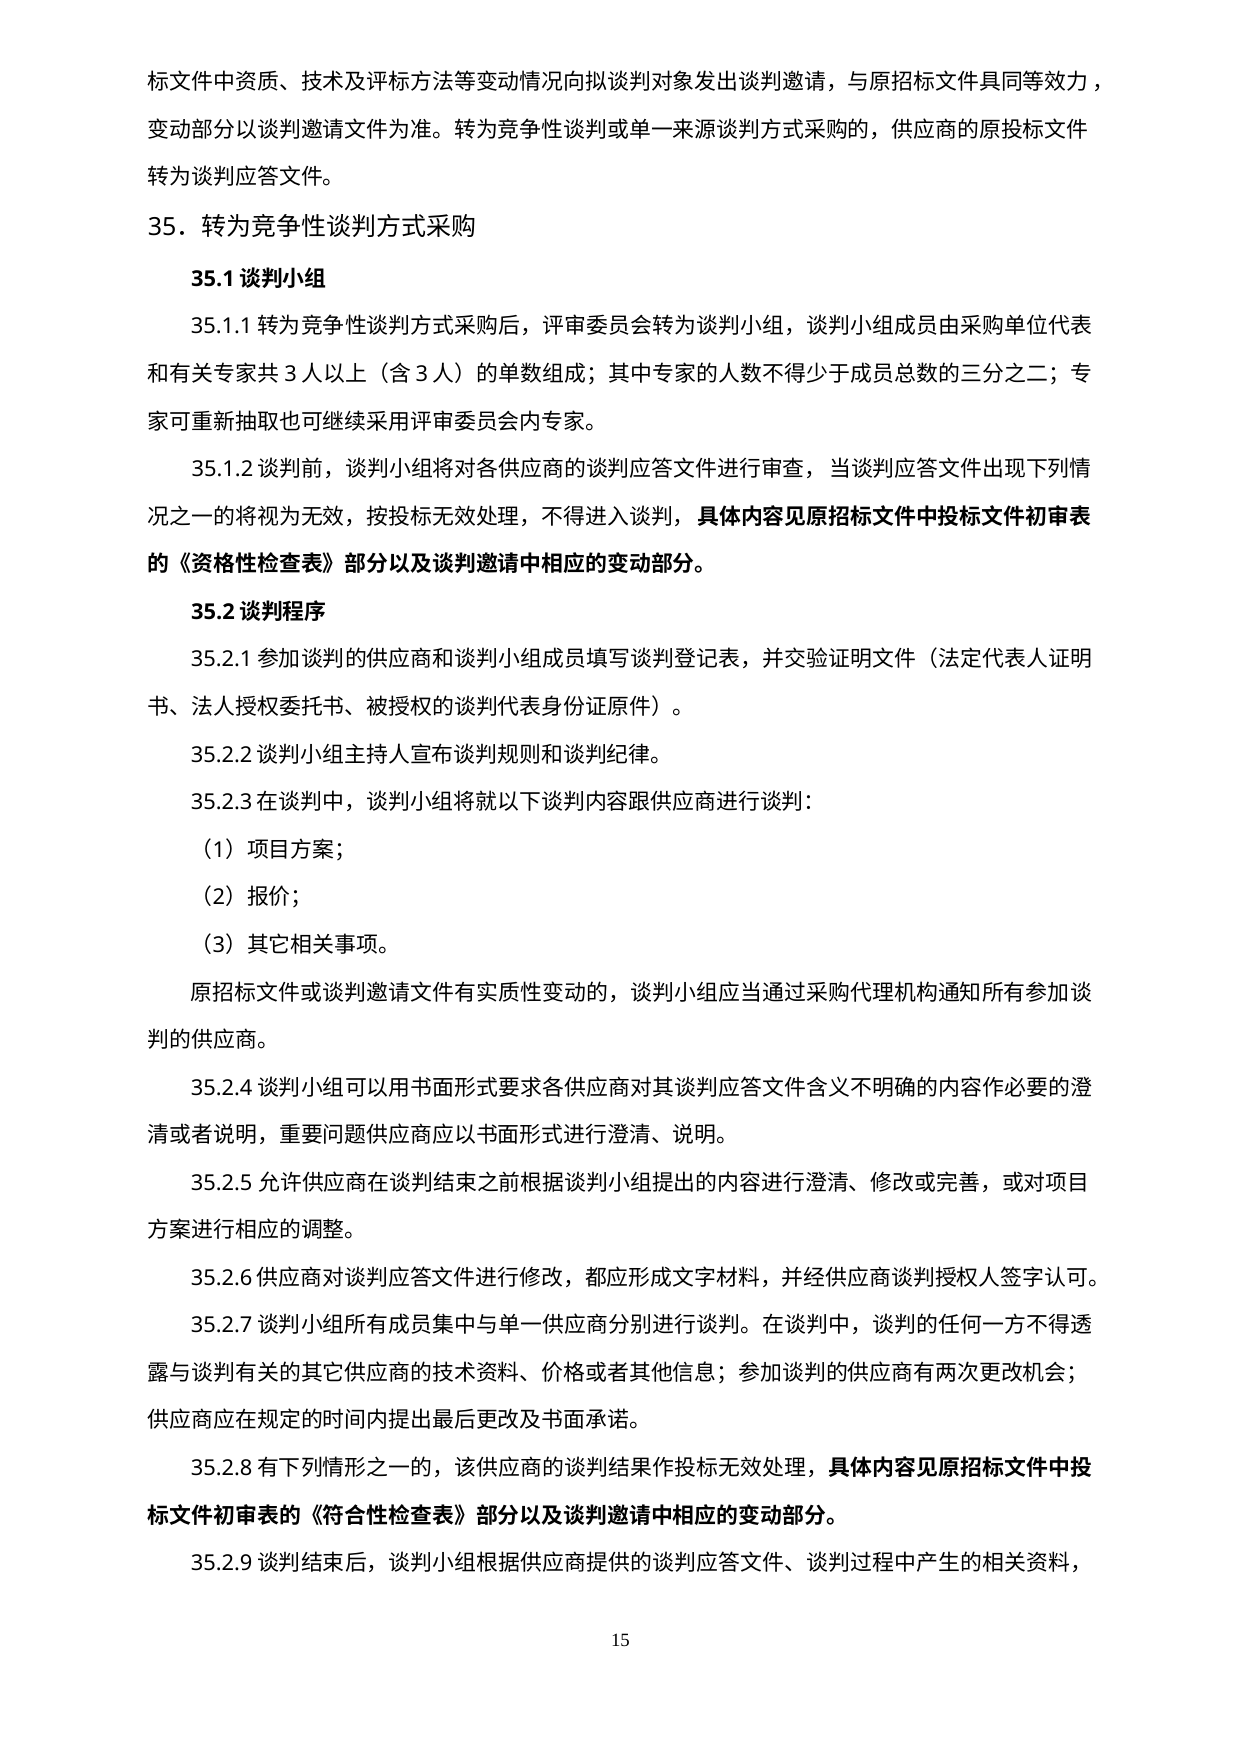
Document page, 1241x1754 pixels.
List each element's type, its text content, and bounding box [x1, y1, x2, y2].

text 35.2.7谈判小组所有成员集中与单一供应商分别进行谈判。在谈判中，谈判的任何一方不得透露与谈判有关的其它供应商的技术资料、价格或者其他信息；参加谈判的供应商有两次更改机会；供应商应在规定的时间内提出最后更改及书面承诺。 [148, 1307, 1092, 1434]
text 35.2.6供应商对谈判应答文件进行修改，都应形成文字材料，并经供应商谈判授权人签字认可。 [148, 1260, 1092, 1292]
text 35.2.4谈判小组可以用书面形式要求各供应商对其谈判应答文件含义不明确的内容作必要的澄清或者说明，重要问题供应商应以书面形式进行澄清、说明。 [148, 1069, 1092, 1149]
text （2）报价； [148, 879, 1092, 911]
text 35.2.3在谈判中，谈判小组将就以下谈判内容跟供应商进行谈判： [148, 784, 1092, 816]
text 35.2.1参加谈判的供应商和谈判小组成员填写谈判登记表，并交验证明文件（法定代表人证明书、法人授权委托书、被授权的谈判代表身份证原件）。 [148, 641, 1092, 721]
text （3）其它相关事项。 [148, 927, 1092, 959]
text 35．转为竞争性谈判方式采购 [148, 207, 1092, 243]
text 35.1.2谈判前，谈判小组将对各供应商的谈判应答文件进行审查，当谈判应答文件出现下列情况之一的将视为无效，按投标无效处理，不得进入谈判，具体内容见原招标文件中投标文件初审表的《资格性检查表》部分以及谈判邀请中相应的变动部分。 [148, 451, 1092, 578]
text 35.1.1转为竞争性谈判方式采购后，评审委员会转为谈判小组，谈判小组成员由采购单位代表和有关专家共3人以上（含3人）的单数组成；其中专家的人数不得少于成员总数的三分之二；专家可重新抽取也可继续采用评审委员会内专家。 [148, 308, 1092, 435]
text （1）项目方案； [148, 832, 1092, 863]
text 35.2.8有下列情形之一的，该供应商的谈判结果作投标无效处理，具体内容见原招标文件中投标文件初审表的《符合性检查表》部分以及谈判邀请中相应的变动部分。 [148, 1450, 1092, 1529]
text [148, 64, 1092, 191]
text 35.2谈判程序 [148, 594, 1092, 626]
text 35.2.5 允许供应商在谈判结束之前根据谈判小组提出的内容进行澄清、修改或完善，或对项目方案进行相应的调整。 [148, 1165, 1092, 1244]
text 35.2.2谈判小组主持人宣布谈判规则和谈判纪律。 [148, 737, 1092, 768]
text 原招标文件或谈判邀请文件有实质性变动的，谈判小组应当通过采购代理机构通知所有参加谈判的供应商。 [148, 974, 1092, 1054]
text 35.1谈判小组 [148, 261, 1092, 293]
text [148, 1545, 1092, 1577]
